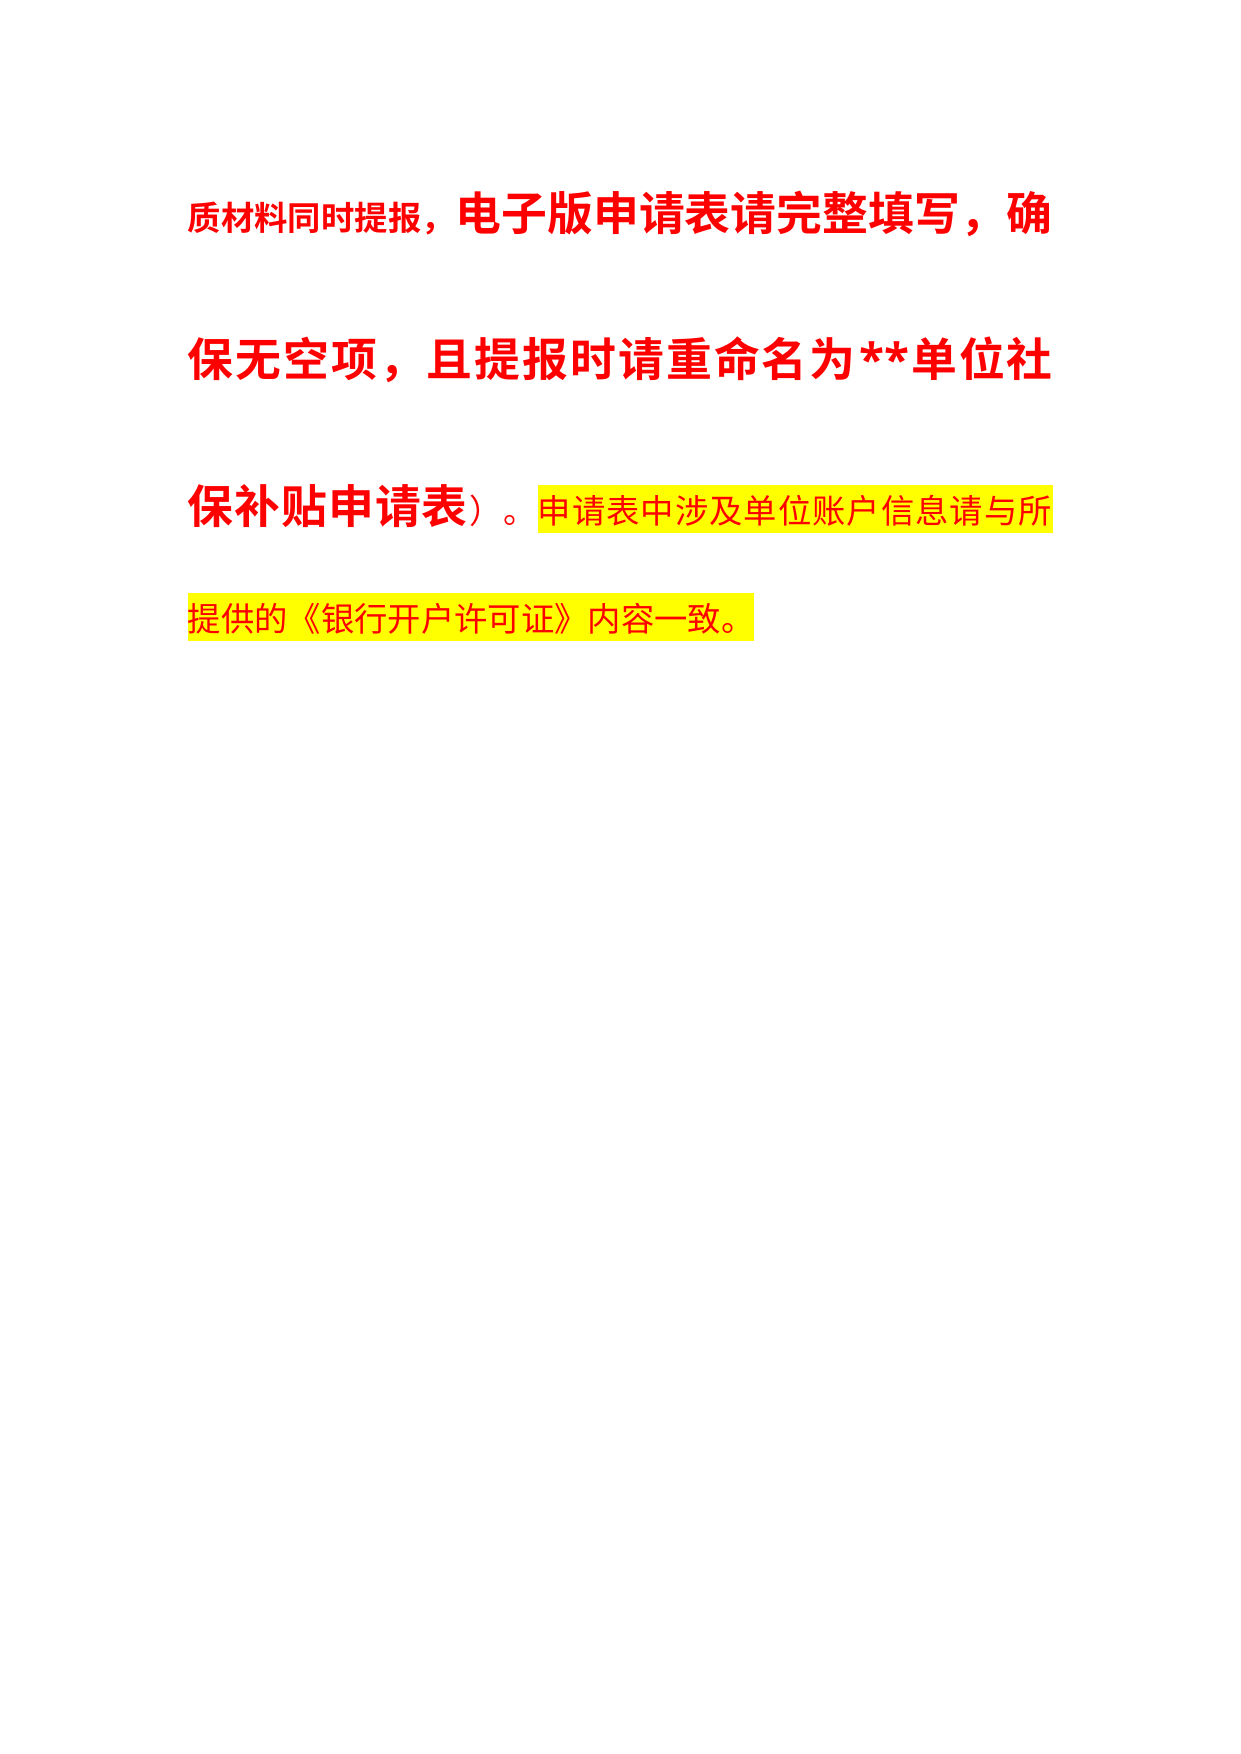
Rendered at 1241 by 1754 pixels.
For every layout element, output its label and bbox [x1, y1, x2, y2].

text [187, 162, 1053, 649]
